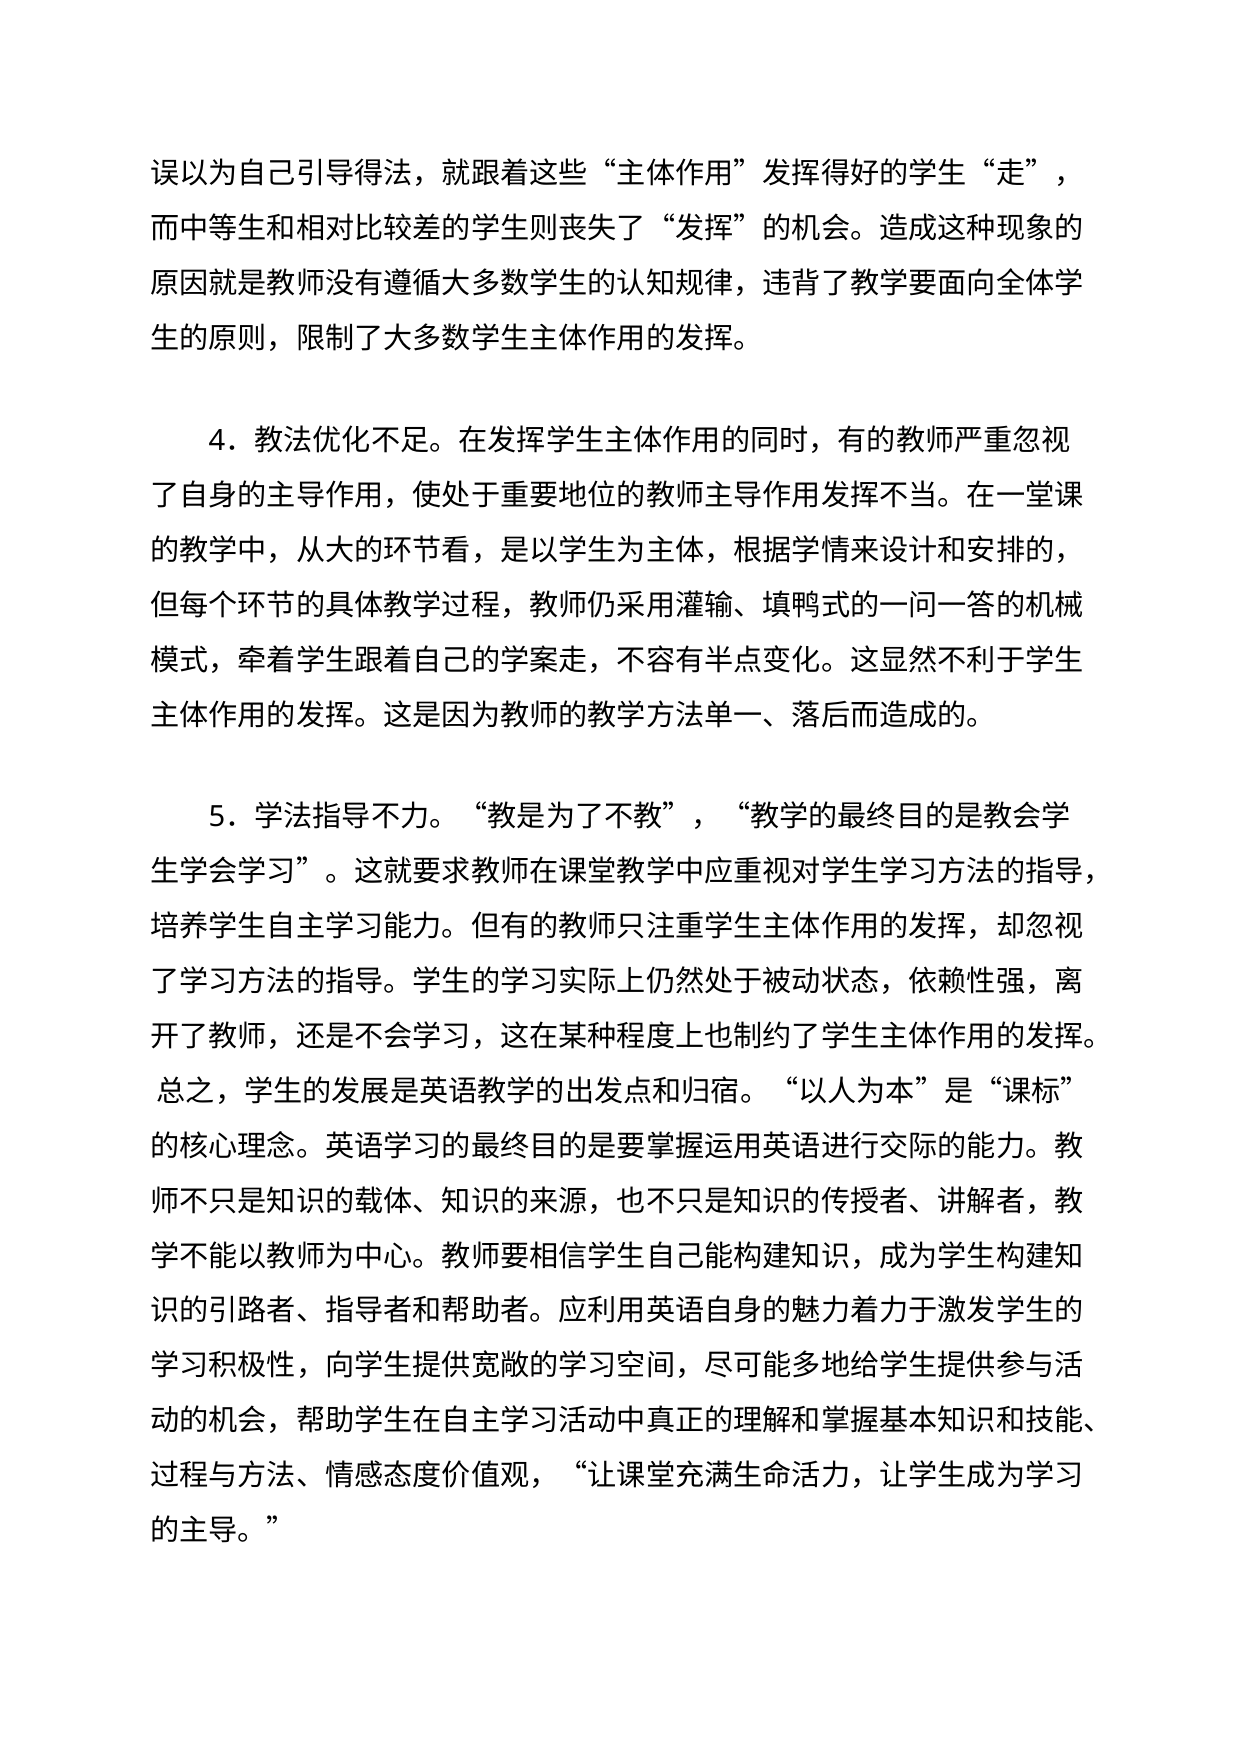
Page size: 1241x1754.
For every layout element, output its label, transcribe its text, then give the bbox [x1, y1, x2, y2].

text 4．教法优化不足。在发挥学生主体作用的同时，有的教师严重忽视了自身的主导作用，使处于重要地位的教师主导作用发挥不当。在一堂课的教学中，从大的环节看，是以学生为主体，根据学情来设计和安排的，但每个环节的具体教学过程，教师仍采用灌输、填鸭式的一问一答的机械模式，牵着学生跟着自己的学案走，不容有半点变化。这显然不利于学生主体作用的发挥。这是因为教师的教学方法单一、落后而造成的。 [150, 416, 1090, 733]
text 5．学法指导不力。“教是为了不教”，“教学的最终目的是教会学生学会学习”。这就要求教师在课堂教学中应重视对学生学习方法的指导，培养学生自主学习能力。但有的教师只注重学生主体作用的发挥，却忽视了学习方法的指导。学生的学习实际上仍然处于被动状态，依赖性强，离开了教师，还是不会学习，这在某种程度上也制约了学生主体作用的发挥。 总之，学生的发展是英语教学的出发点和归宿。“以人为本”是“课标”的核心理念。英语学习的最终目的是要掌握运用英语进行交际的能力。教师不只是知识的载体、知识的来源，也不只是知识的传授者、讲解者，教学不能以教师为中心。教师要相信学生自己能构建知识，成为学生构建知识的引路者、指导者和帮助者。应利用英语自身的魅力着力于激发学生的学习积极性，向学生提供宽敞的学习空间，尽可能多地给学生提供参与活动的机会，帮助学生在自主学习活动中真正的理解和掌握基本知识和技能、过程与方法、情感态度价值观，“让课堂充满生命活力，让学生成为学习的主导。” [150, 793, 1090, 1549]
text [150, 150, 1090, 357]
